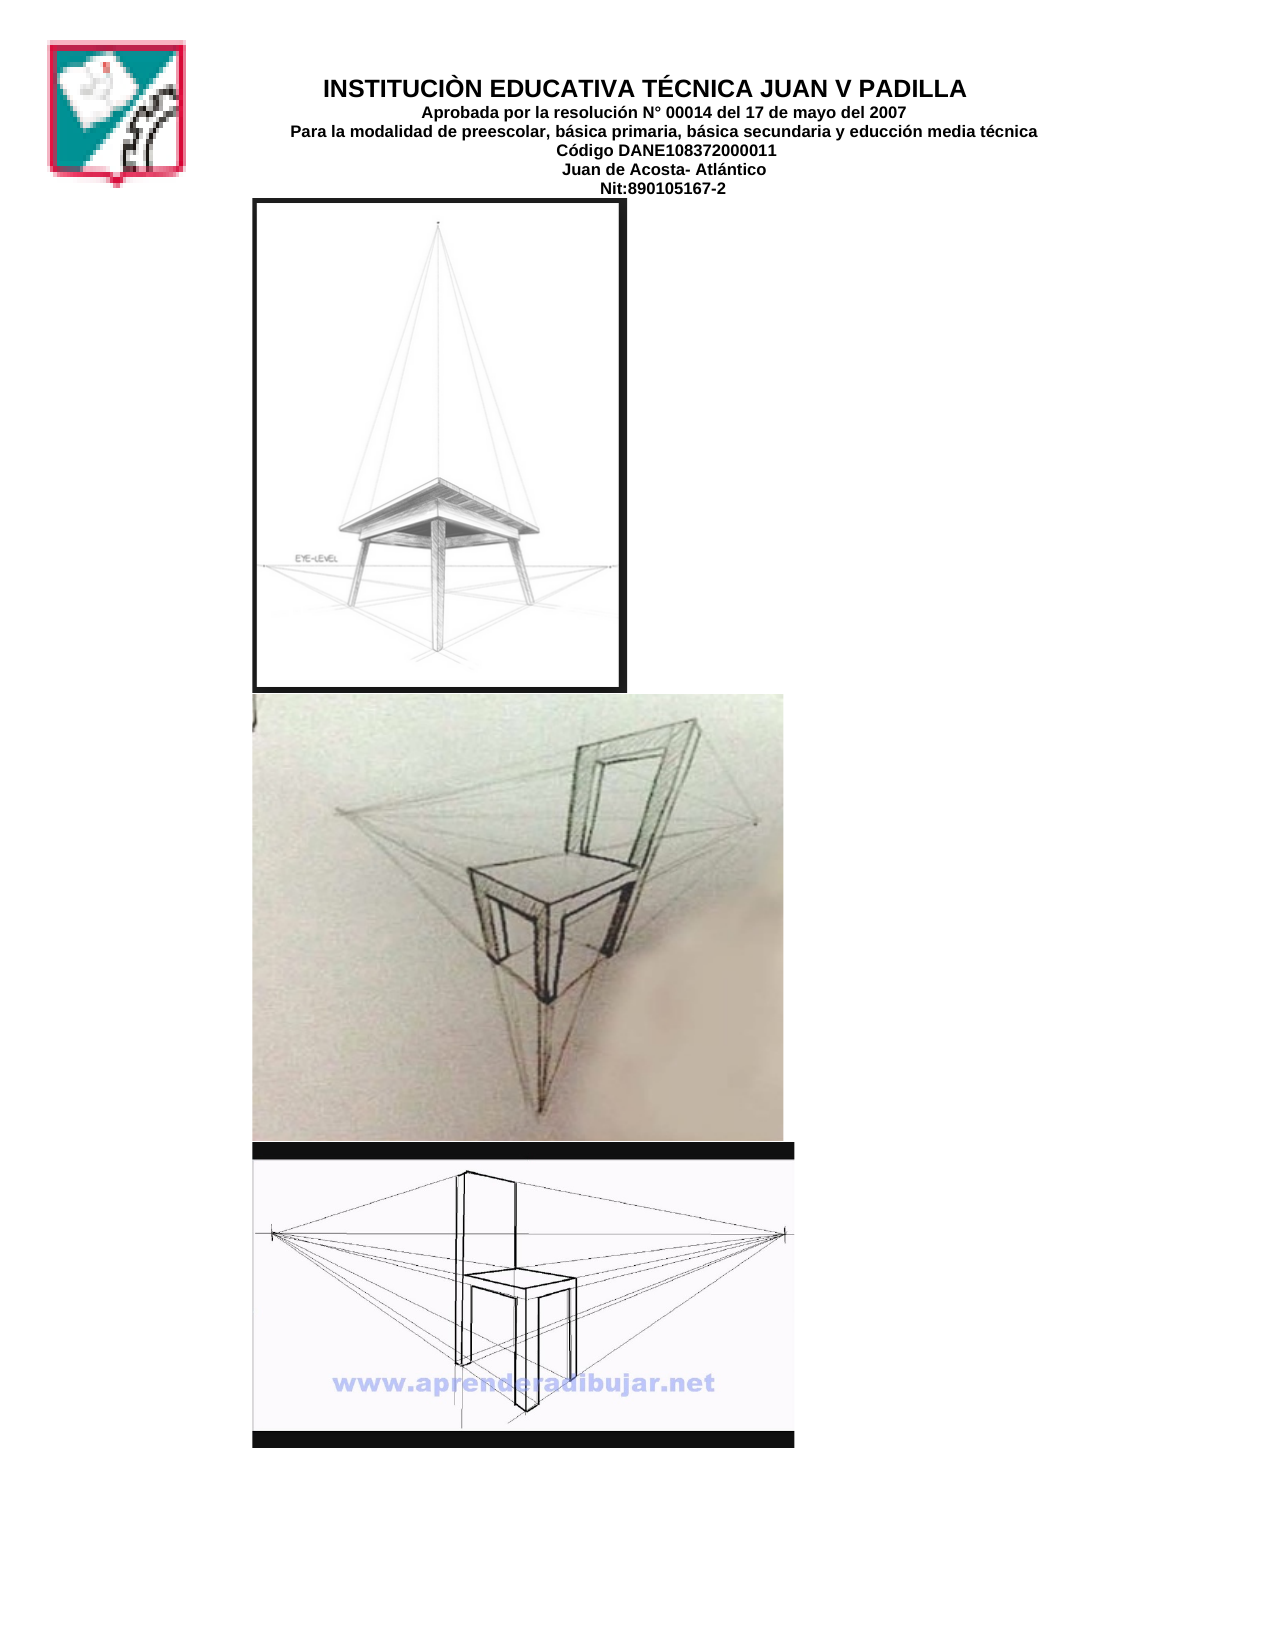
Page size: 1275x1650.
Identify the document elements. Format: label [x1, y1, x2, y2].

picture [252, 694, 784, 1141]
picture [252, 1142, 795, 1448]
picture [24, 24, 235, 194]
picture [252, 198, 628, 693]
